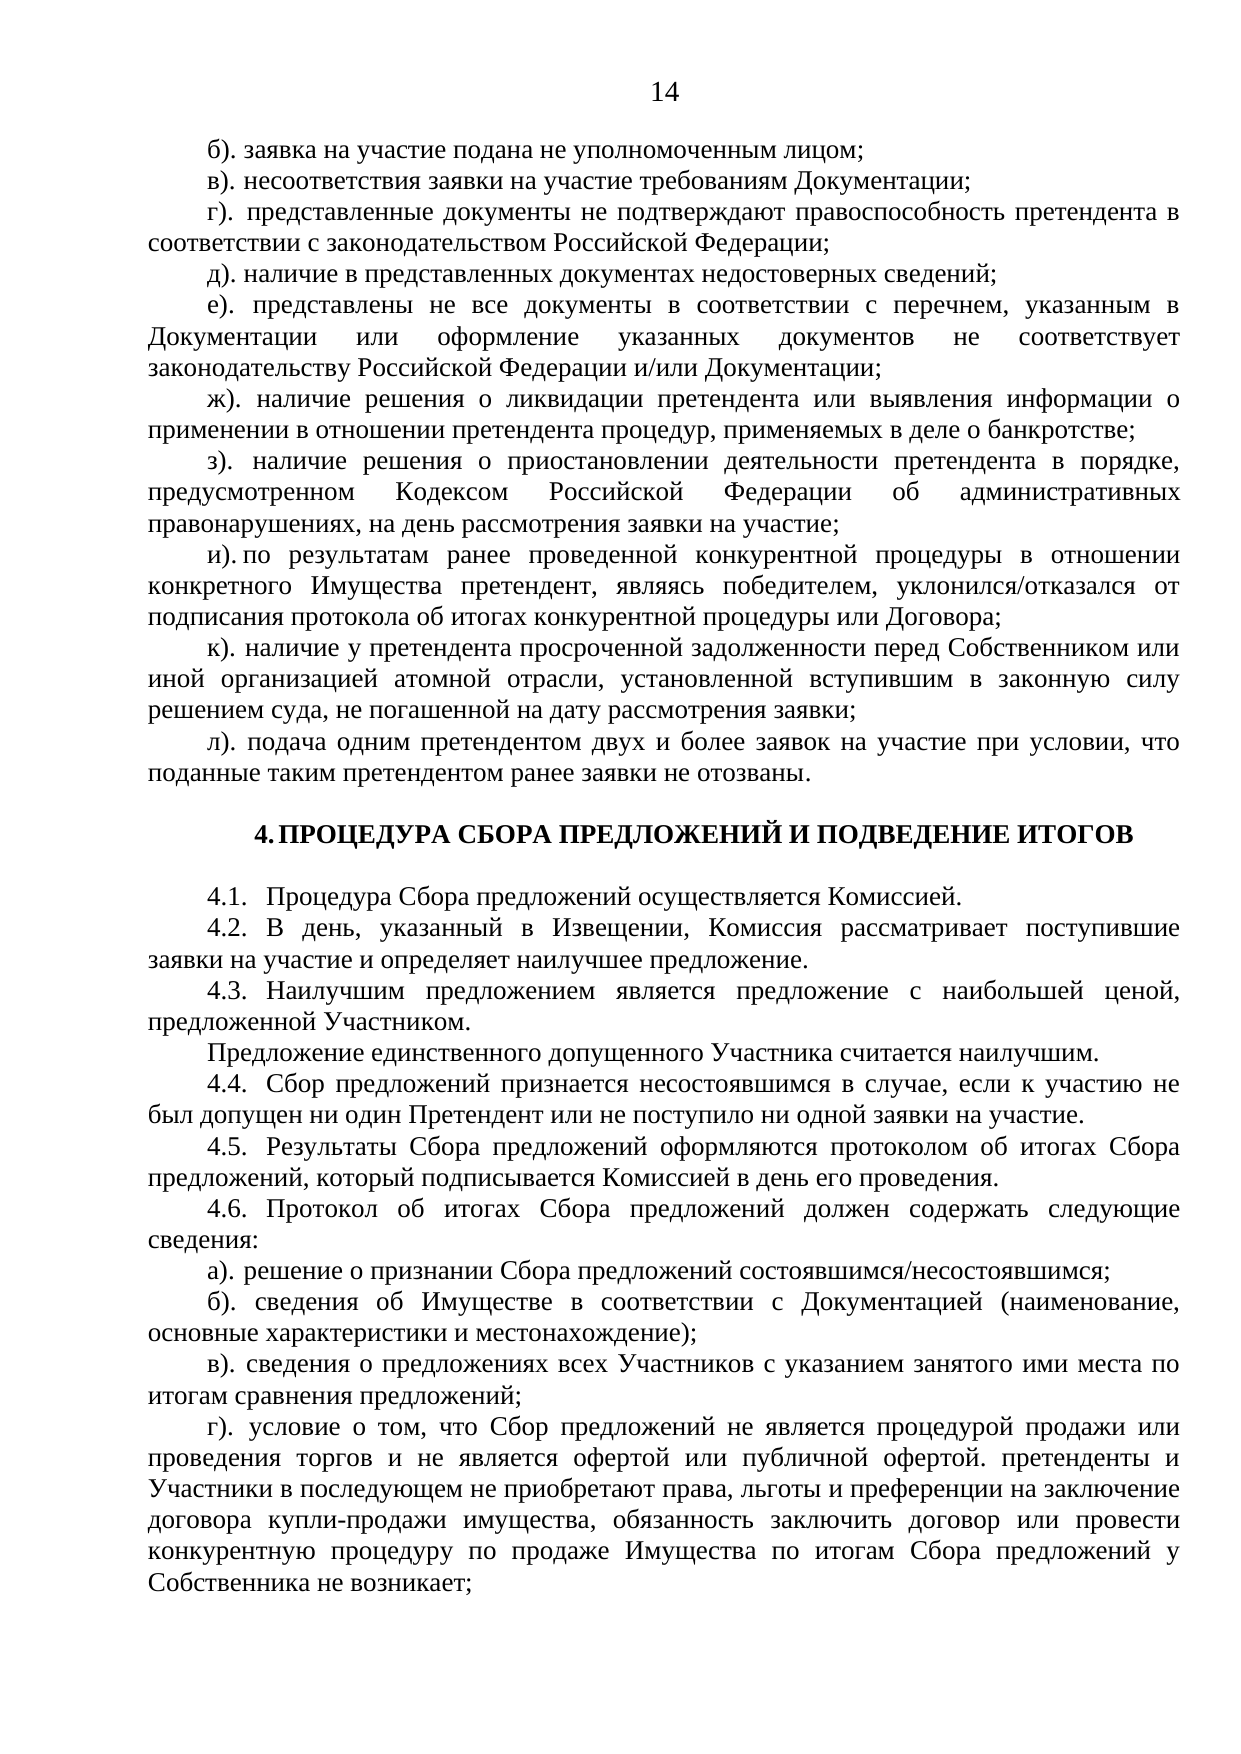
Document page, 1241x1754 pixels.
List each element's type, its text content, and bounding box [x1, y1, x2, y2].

subtitle Процедура СБОРА ПРЕДЛОЖЕНИЙ И ПОДВЕДЕНИЕ ИТОГОВ [148, 818, 1181, 849]
subtitle Протокол об итогах Сбора предложений должен содержать следующие сведения: [148, 1192, 1181, 1254]
subtitle Сбор предложений признается несостоявшимся в случае, если к участию не был допущен ни один Претендент или не поступило ни одной заявки на участие. [148, 1067, 1181, 1129]
list заявка на участие подана не уполномоченным лицом; [148, 133, 1181, 164]
list наличие в представленных документах недостоверных сведений; [148, 257, 1181, 289]
list подача одним претендентом двух и более заявок на участие при условии, что поданные таким претендентом ранее заявки не отозваны. [148, 725, 1181, 787]
list решение о признании Сбора предложений состоявшимся/несостоявшимся; [148, 1254, 1181, 1285]
subtitle В день, указанный в Извещении, Комиссия рассматривает поступившие заявки на участие и определяет наилучшее предложение. [148, 912, 1181, 974]
list сведения об Имуществе в соответствии с Документацией (наименование, основные характеристики и местонахождение); [148, 1285, 1181, 1348]
subtitle Наилучшим предложением является предложение с наибольшей ценой, предложенной Участником. [148, 974, 1181, 1036]
subtitle Результаты Сбора предложений оформляются протоколом об итогах Сбора предложений, который подписывается Комиссией в день его проведения. [148, 1129, 1181, 1192]
list по результатам ранее проведенной конкурентной процедуры в отношении конкретного Имущества претендент, являясь победителем, уклонился/отказался от подписания протокола об итогах конкурентной процедуры или Договора; [148, 538, 1181, 631]
list представлены не все документы в соответствии с перечнем, указанным в Документации или оформление указанных документов не соответствует законодательству Российской Федерации и/или Документации; [148, 289, 1181, 382]
subtitle Предложение единственного допущенного Участника считается наилучшим. [148, 1036, 1181, 1067]
list представленные документы не подтверждают правоспособность претендента в соответствии с законодательством Российской Федерации; [148, 195, 1181, 257]
list наличие решения о приостановлении деятельности претендента в порядке, предусмотренном Кодексом Российской Федерации об административных правонарушениях, на день рассмотрения заявки на участие; [148, 444, 1181, 538]
list наличие решения о ликвидации претендента или выявления информации о применении в отношении претендента процедур, применяемых в деле о банкротстве; [148, 382, 1181, 444]
list наличие у претендента просроченной задолженности перед Собственником или иной организацией атомной отрасли, установленной вступившим в законную силу решением суда, не погашенной на дату рассмотрения заявки; [148, 631, 1181, 725]
subtitle Процедура Сбора предложений осуществляется Комиссией. [148, 880, 1181, 912]
list условие о том, что Сбор предложений не является процедурой продажи или проведения торгов и не является офертой или публичной офертой. претенденты и Участники в последующем не приобретают права, льготы и преференции на заключение договора купли-продажи имущества, обязанность заключить договор или провести конкурентную процедуру по продаже Имущества по итогам Сбора предложений у Собственника не возникает; [148, 1410, 1181, 1597]
list несоответствия заявки на участие требованиям Документации; [148, 164, 1181, 195]
list сведения о предложениях всех Участников с указанием занятого ими места по итогам сравнения предложений; [148, 1348, 1181, 1410]
